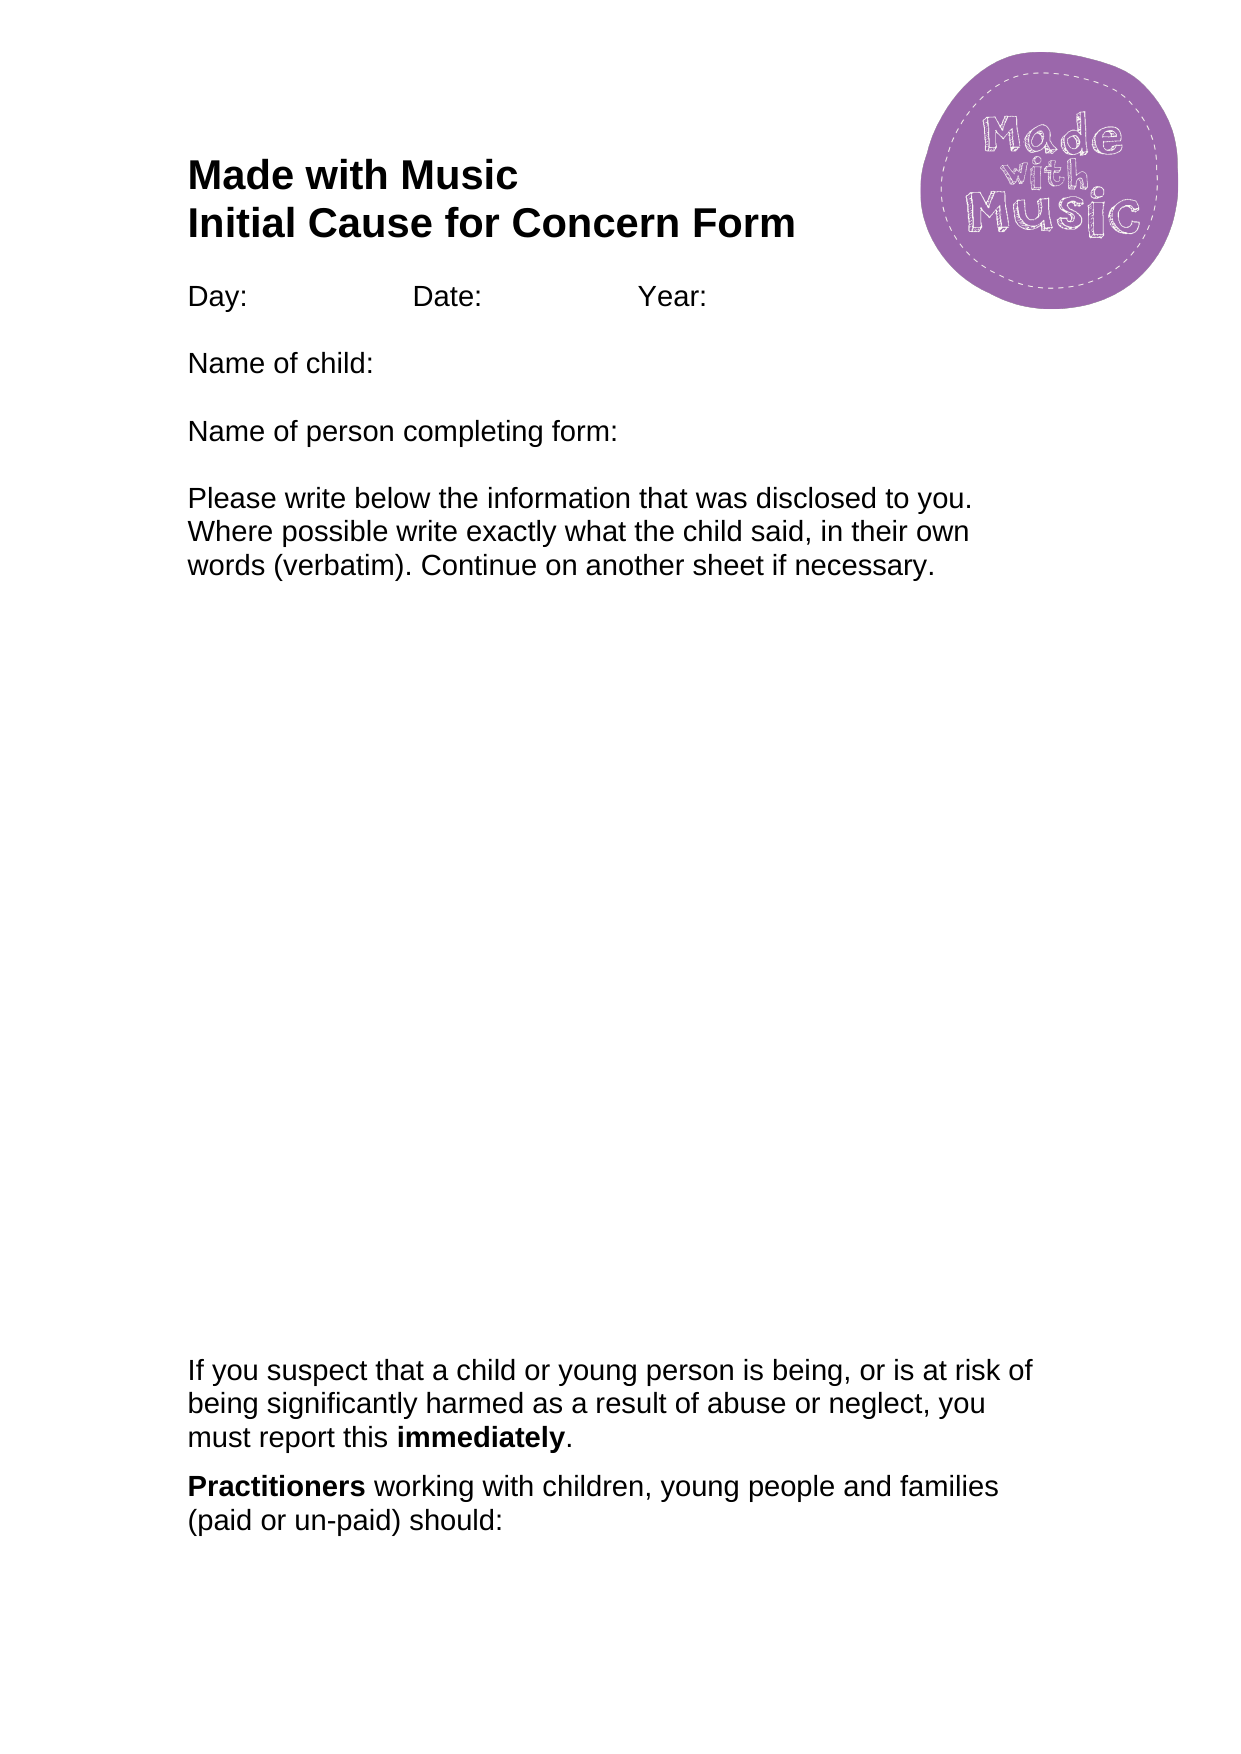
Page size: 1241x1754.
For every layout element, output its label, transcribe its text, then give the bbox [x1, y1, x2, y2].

text Name of child: [187, 346, 1053, 380]
text Day: Date: Year: [187, 279, 900, 313]
text Made with Music [187, 150, 900, 198]
text Please write below the information that was disclosed to you. Where possible write exactly what the child said, in their own words (verbatim). Continue on another sheet if necessary. [187, 481, 1053, 581]
text Initial Cause for Concern Form [187, 198, 900, 246]
text Name of person completing form: [187, 413, 1053, 447]
text Practitioners working with children, young people and families (paid or un-paid) should: [187, 1469, 1053, 1536]
picture [900, 37, 1200, 319]
text If you suspect that a child or young person is being, or is at risk of being significantly harmed as a result of abuse or neglect, you must report this immediately. [187, 1353, 1053, 1453]
